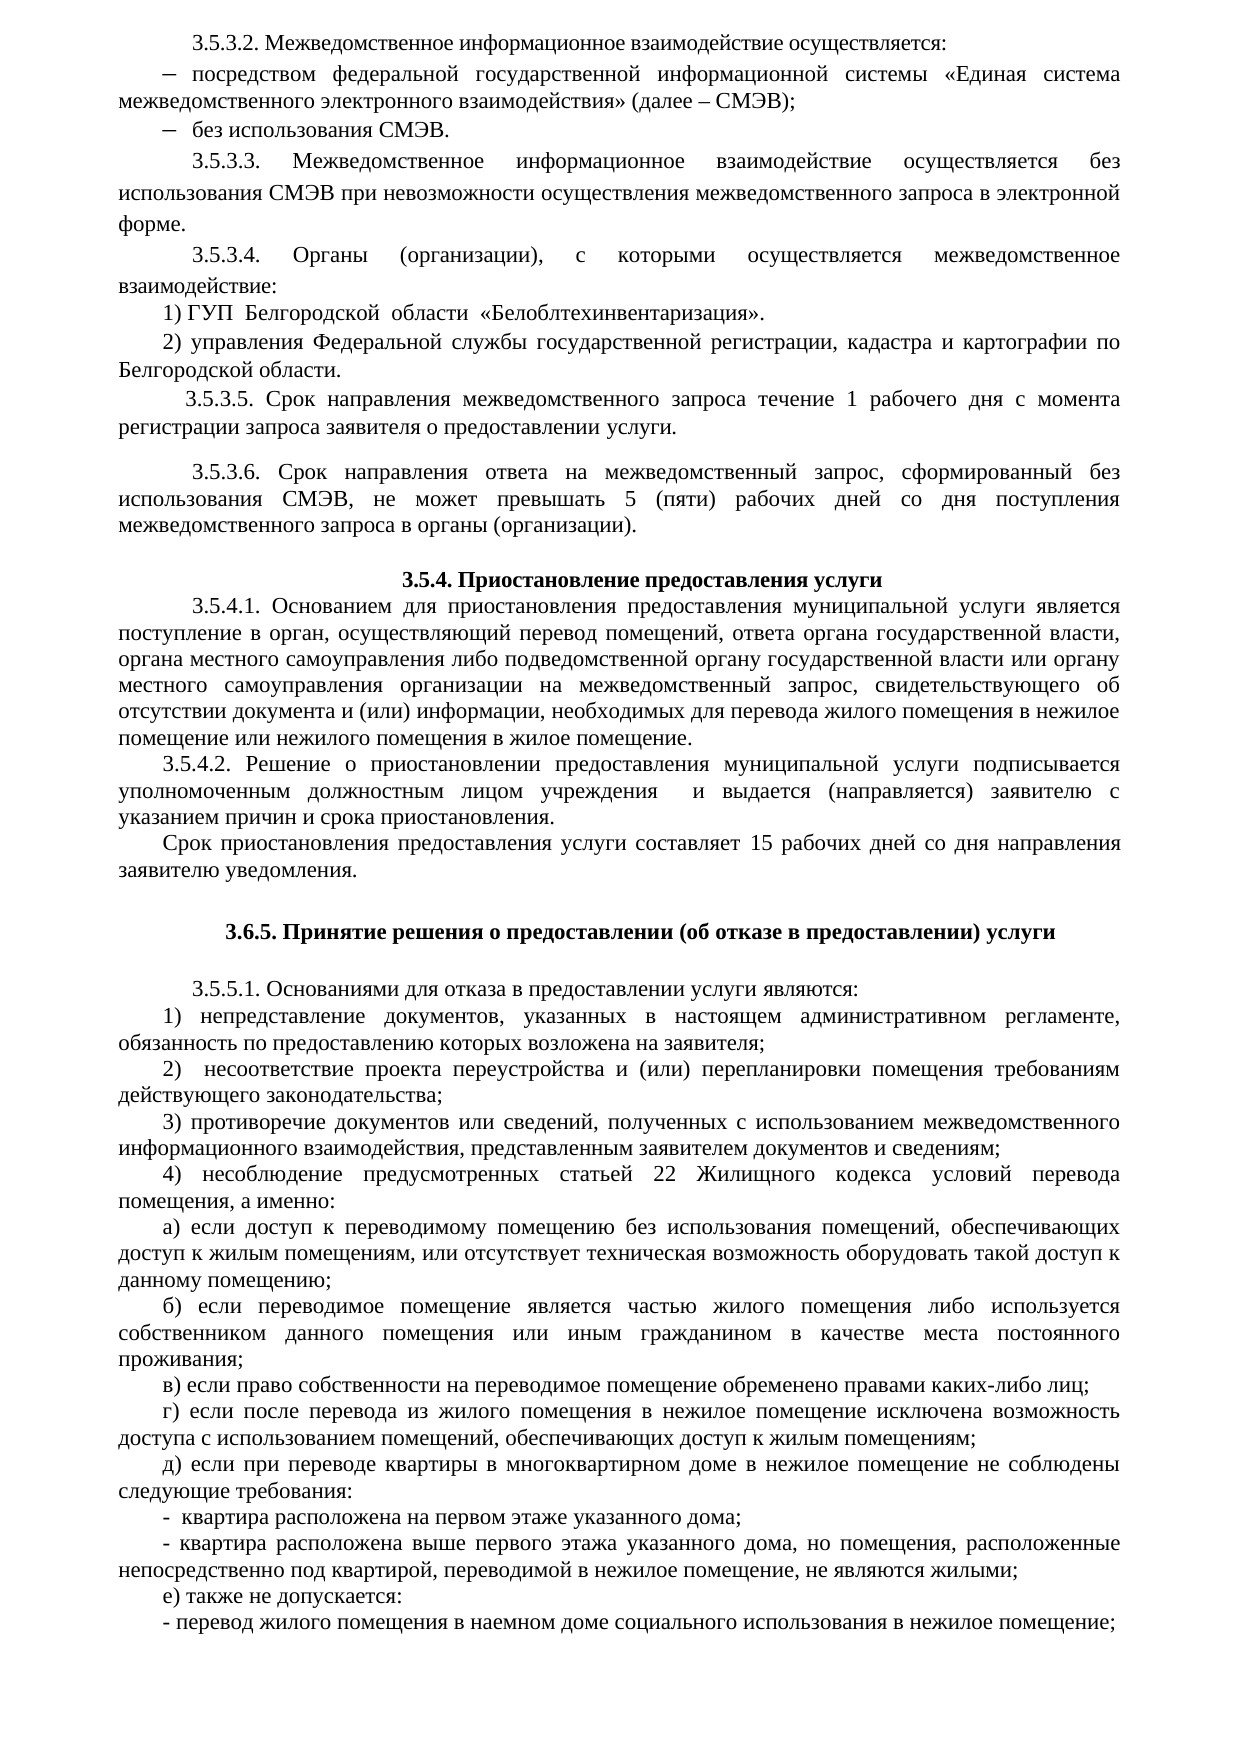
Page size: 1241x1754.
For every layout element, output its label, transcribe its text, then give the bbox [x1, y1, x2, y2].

text - квартира расположена выше первого этажа указанного дома, но помещения, расположенные непосредственно под квартирой, переводимой в нежилое помещение, не являются жилыми; [118, 1529, 1122, 1582]
text б) если переводимое помещение является частью жилого помещения либо используется собственником данного помещения или иным гражданином в качестве места постоянного проживания; [118, 1292, 1122, 1371]
text 3.5.3.4. Органы (организации), с которыми осуществляется межведомственное взаимодействие: [118, 237, 1122, 299]
text 3.5.4.2. Решение о приостановлении предоставления муниципальной услуги подписывается уполномоченным должностным лицом учреждения и выдается (направляется) заявителю с указанием причин и срока приостановления. [118, 750, 1122, 829]
text 3.5.4.1. Основанием для приостановления предоставления муниципальной услуги является поступление в орган, осуществляющий перевод помещений, ответа органа государственной власти, органа местного самоуправления либо подведомственной органу государственной власти или органу местного самоуправления организации на межведомственный запрос, свидетельствующего об отсутствии документа и (или) информации, необходимых для перевода жилого помещения в нежилое помещение или нежилого помещения в жилое помещение. [118, 592, 1122, 750]
list 3.5.3.6. Срок направления ответа на межведомственный запрос, сформированный без использования СМЭВ, не может превышать 5 (пяти) рабочих дней со дня поступления межведомственного запроса в органы (организации). [118, 458, 1122, 537]
text 1) непредставление документов, указанных в настоящем административном регламенте, обязанность по предоставлению которых возложена на заявителя; [118, 1002, 1122, 1055]
list без использования СМЭВ. [118, 113, 1122, 144]
text 4) несоблюдение предусмотренных статьей 22 Жилищного кодекса условий перевода помещения, а именно: [118, 1160, 1122, 1213]
text в) если право собственности на переводимое помещение обременено правами каких-либо лиц; [118, 1371, 1122, 1398]
text е) также не допускается: [118, 1582, 1122, 1608]
text Срок приостановления предоставления услуги составляет 15 рабочих дней со дня направления заявителю уведомления. [118, 829, 1122, 882]
text - перевод жилого помещения в наемном доме социального использования в нежилое помещение; [118, 1608, 1122, 1635]
list 3.5.3.2. Межведомственное информационное взаимодействие осуществляется: [118, 29, 1122, 56]
text а) если доступ к переводимому помещению без использования помещений, обеспечивающих доступ к жилым помещениям, или отсутствует техническая возможность оборудовать такой доступ к данному помещению; [118, 1213, 1122, 1292]
text 3.5.3.3. Межведомственное информационное взаимодействие осуществляется без использования СМЭВ при невозможности осуществления межведомственного запроса в электронной форме. [118, 144, 1122, 237]
text 3) противоречие документов или сведений, полученных с использованием межведомственного информационного взаимодействия, представленным заявителем документов и сведениям; [118, 1108, 1122, 1160]
text - квартира расположена на первом этаже указанного дома; [118, 1503, 1122, 1529]
list посредством федеральной государственной информационной системы «Единая система межведомственного электронного взаимодействия» (далее – СМЭВ); [118, 56, 1122, 113]
list 3.5.3.5. Срок направления межведомственного запроса течение 1 рабочего дня с момента регистрации запроса заявителя о предоставлении услуги. [118, 385, 1122, 439]
list 3.5.5.1. Основаниями для отказа в предоставлении услуги являются: [118, 971, 1122, 1002]
list 2) управления Федеральной службы государственной регистрации, кадастра и картографии по Белгородской области. [118, 328, 1122, 383]
text д) если при переводе квартиры в многоквартирном доме в нежилое помещение не соблюдены следующие требования: [118, 1450, 1122, 1503]
list 1) ГУП Белгородской области «Белоблтехинвентаризация». [118, 299, 1122, 326]
text г) если после перевода из жилого помещения в нежилое помещение исключена возможность доступа с использованием помещений, обеспечивающих доступ к жилым помещениям; [118, 1398, 1122, 1450]
text 3.6.5. Принятие решения о предоставлении (об отказе в предоставлении) услуги [162, 918, 1122, 944]
text 2) несоответствие проекта переустройства и (или) перепланировки помещения требованиям действующего законодательства; [118, 1055, 1122, 1108]
text 3.5.4. Приостановление предоставления услуги [118, 566, 1122, 592]
